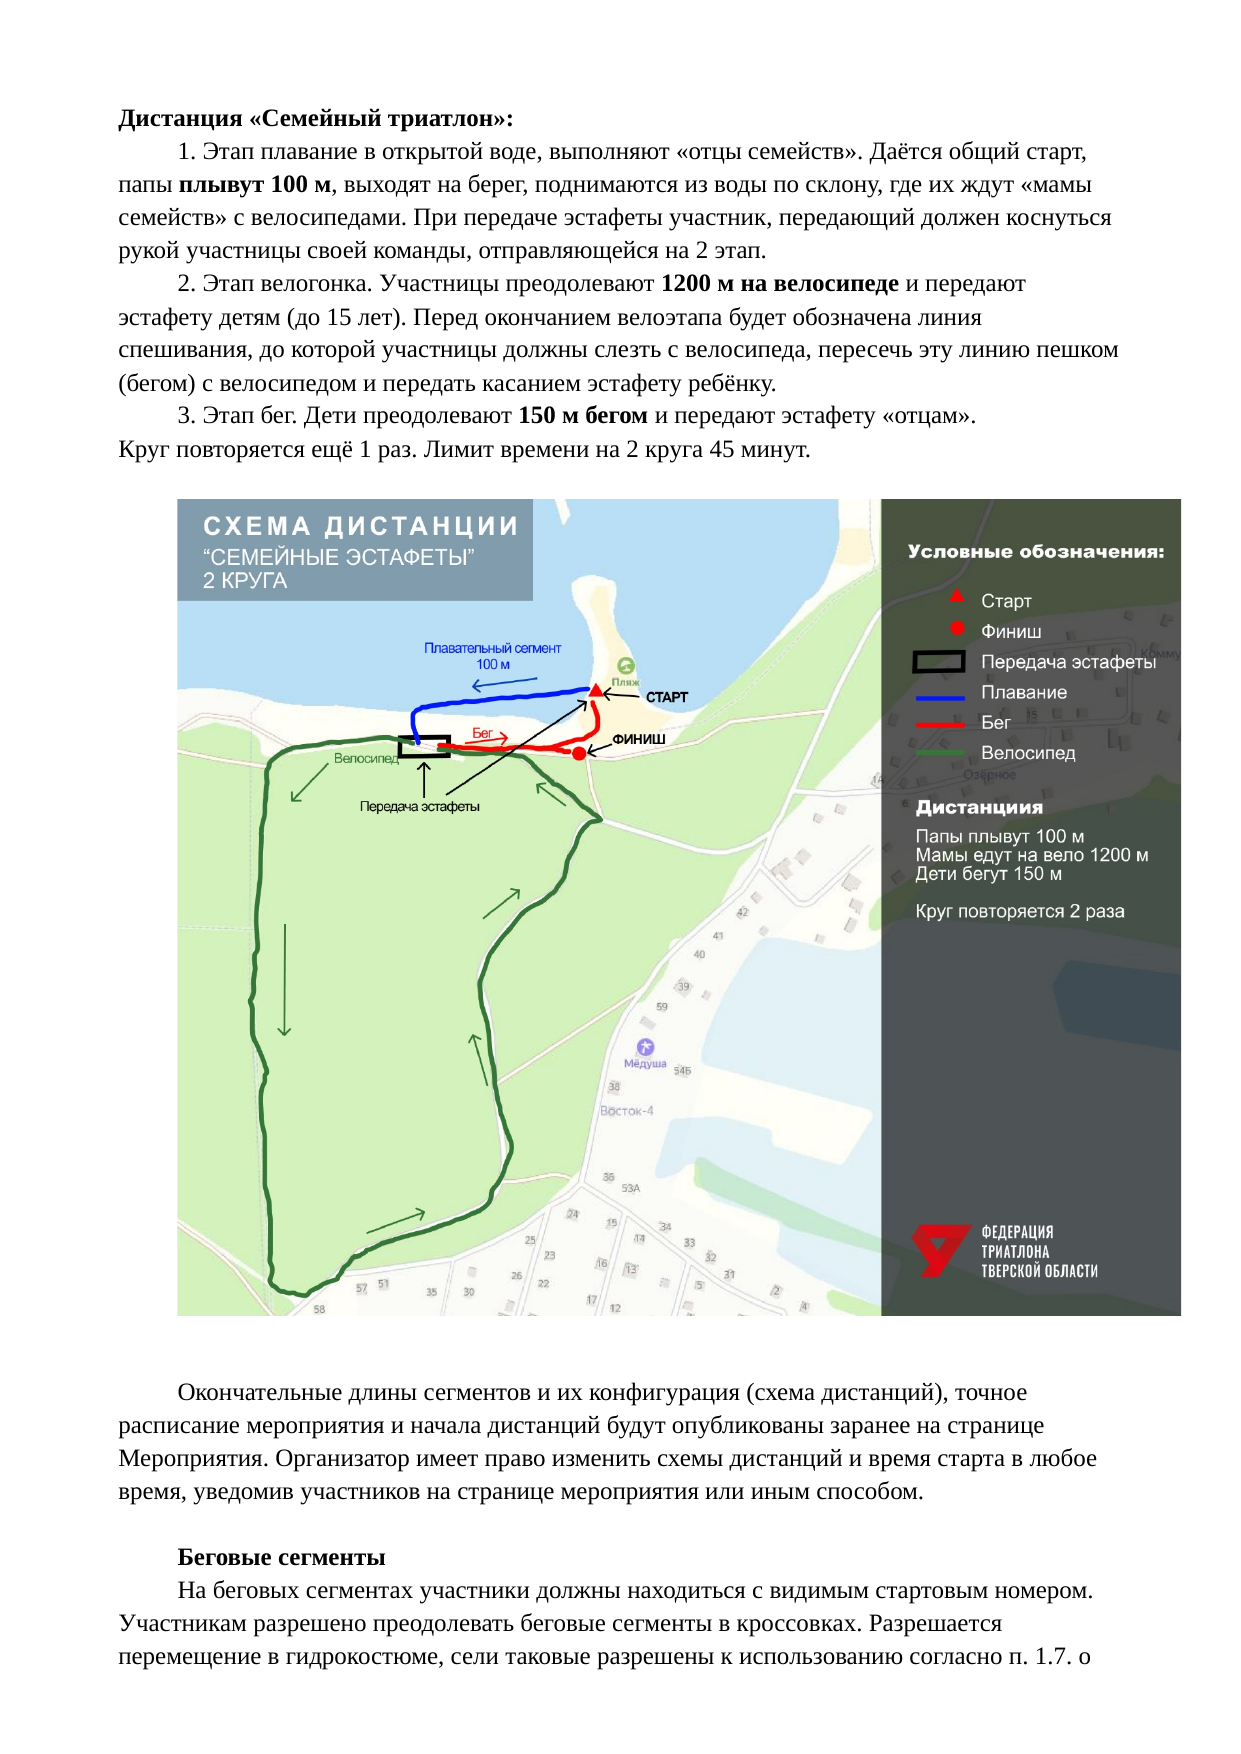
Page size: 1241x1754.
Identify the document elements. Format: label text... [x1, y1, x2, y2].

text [118, 1575, 1122, 1670]
text 1. Этап плавание в открытой воде, выполняют «отцы семейств». Даётся общий старт, папы плывут 100 м, выходят на берег, поднимаются из воды по склону, где их ждут «мамы семейств» с велосипедами. При передаче эстафеты участник, передающий должен коснуться рукой участницы своей команды, отправляющейся на 2 этап. [118, 136, 1122, 264]
picture [177, 499, 1182, 1316]
text Беговые сегменты [118, 1542, 1122, 1571]
text 2. Этап велогонка. Участницы преодолевают 1200 м на велосипеде и передают эстафету детям (до 15 лет). Перед окончанием велоэтапа будет обозначена линия спешивания, до которой участницы должны слезть с велосипеда, пересечь эту линию пешком (бегом) с велосипедом и передать касанием эстафету ребёнку. [118, 268, 1122, 396]
text Дистанция «Семейный триатлон»: [118, 103, 1122, 132]
text Окончательные длины сегментов и их конфигурация (схема дистанций), точное расписание мероприятия и начала дистанций будут опубликованы заранее на странице Мероприятия. Организатор имеет право изменить схемы дистанций и время старта в любое время, уведомив участников на странице мероприятия или иным способом. [118, 1377, 1122, 1505]
text 3. Этап бег. Дети преодолевают 150 м бегом и передают эстафету «отцам». Круг повторяется ещё 1 раз. Лимит времени на 2 круга 45 минут. [118, 401, 1122, 462]
